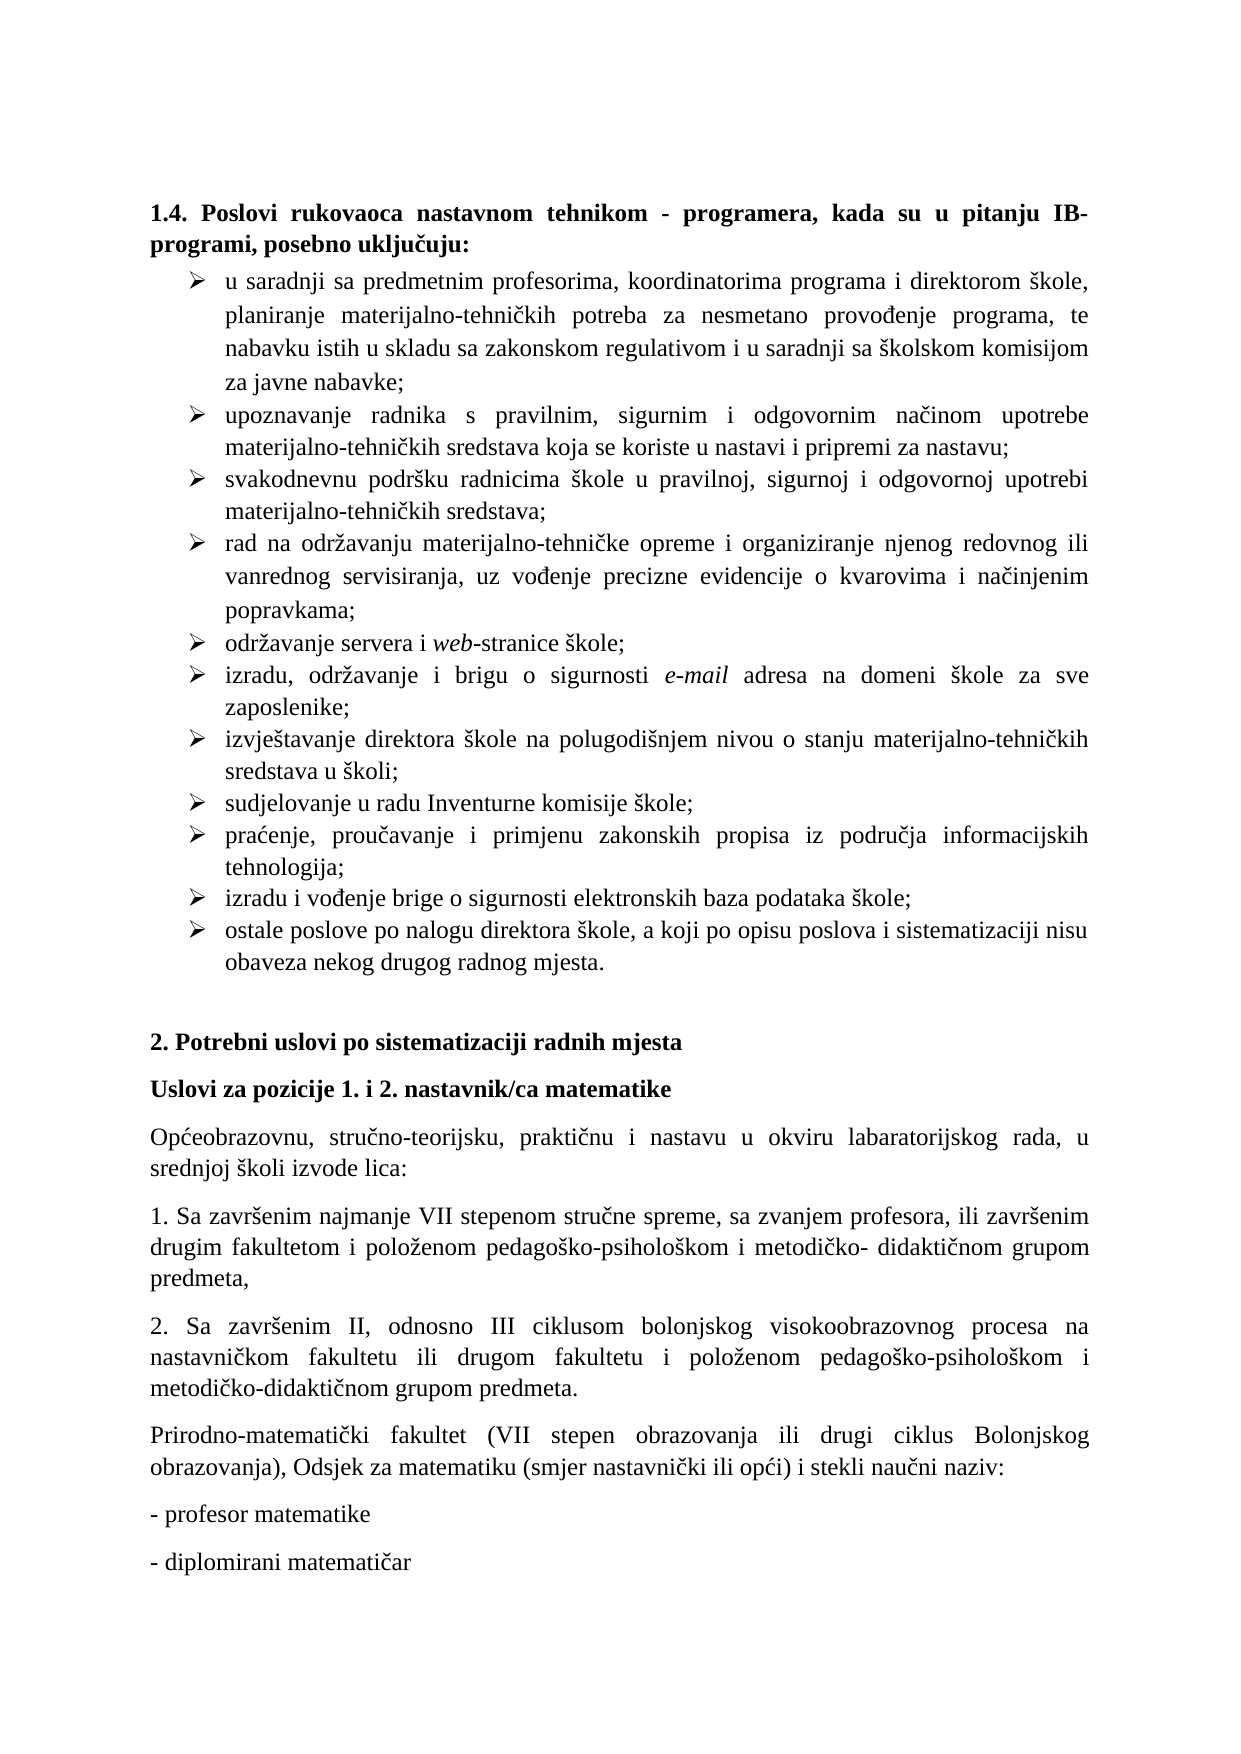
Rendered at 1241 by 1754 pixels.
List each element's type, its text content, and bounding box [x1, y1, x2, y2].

text 2. Sa završenim II, odnosno III ciklusom bolonjskog visokoobrazovnog procesa na nastavničkom fakultetu ili drugom fakultetu i položenom pedagoško-psihološkom i metodičko-didaktičnom grupom predmeta. [150, 1311, 1090, 1402]
list izradu, održavanje i brigu o sigurnosti e-mail adresa na domeni škole za sve zaposlenike; [187, 660, 1089, 721]
list praćenje, proučavanje i primjenu zakonskih propisa iz područja informacijskih tehnologija; [187, 820, 1089, 880]
list izvještavanje direktora škole na polugodišnjem nivou o stanju materijalno-tehničkih sredstava u školi; [187, 724, 1089, 785]
list rad na održavanju materijalno-tehničke opreme i organiziranje njenog redovnog ili vanrednog servisiranja, uz vođenje precizne evidencije o kvarovima i načinjenim popravkama; [187, 528, 1089, 624]
list održavanje servera i web-stranice škole; [187, 628, 1089, 657]
text 1.4. Poslovi rukovaoca nastavnom tehnikom - programera, kada su u pitanju IB-programi, posebno uključuju: [150, 198, 1089, 258]
list sudjelovanje u radu Inventurne komisije škole; [187, 788, 1089, 817]
list u saradnji sa predmetnim profesorima, koordinatorima programa i direktorom škole, planiranje materijalno-tehničkih potreba za nesmetano provođenje programa, te nabavku istih u skladu sa zakonskom regulativom i u saradnji sa školskom komisijom za javne nabavke; [187, 266, 1089, 396]
list svakodnevnu podršku radnicima škole u pravilnoj, sigurnoj i odgovornoj upotrebi materijalno-tehničkih sredstava; [187, 464, 1089, 525]
list izradu i vođenje brige o sigurnosti elektronskih baza podataka škole; [187, 883, 1089, 912]
text 1. Sa završenim najmanje VII stepenom stručne spreme, sa zvanjem profesora, ili završenim drugim fakultetom i položenom pedagoško-psihološkom i metodičko- didaktičnom grupom predmeta, [150, 1201, 1090, 1292]
text Uslovi za pozicije 1. i 2. nastavnik/ca matematike [150, 1074, 1090, 1103]
list upoznavanje radnika s pravilnim, sigurnim i odgovornim načinom upotrebe materijalno-tehničkih sredstava koja se koriste u nastavi i pripremi za nastavu; [187, 400, 1089, 461]
text Prirodno-matematički fakultet (VII stepen obrazovanja ili drugi ciklus Bolonjskog obrazovanja), Odsjek za matematiku (smjer nastavnički ili opći) i stekli naučni naziv: [150, 1421, 1090, 1480]
text - profesor matematike [150, 1499, 1090, 1528]
text - diplomirani matematičar [150, 1547, 1090, 1576]
text 2. Potrebni uslovi po sistematizaciji radnih mjesta [150, 1027, 1090, 1056]
list ostale poslove po nalogu direktora škole, a koji po opisu poslova i sistematizaciji nisu obaveza nekog drugog radnog mjesta. [187, 915, 1089, 976]
text Općeobrazovnu, stručno-teorijsku, praktičnu i nastavu u okviru labaratorijskog rada, u srednjoj školi izvode lica: [150, 1122, 1090, 1182]
